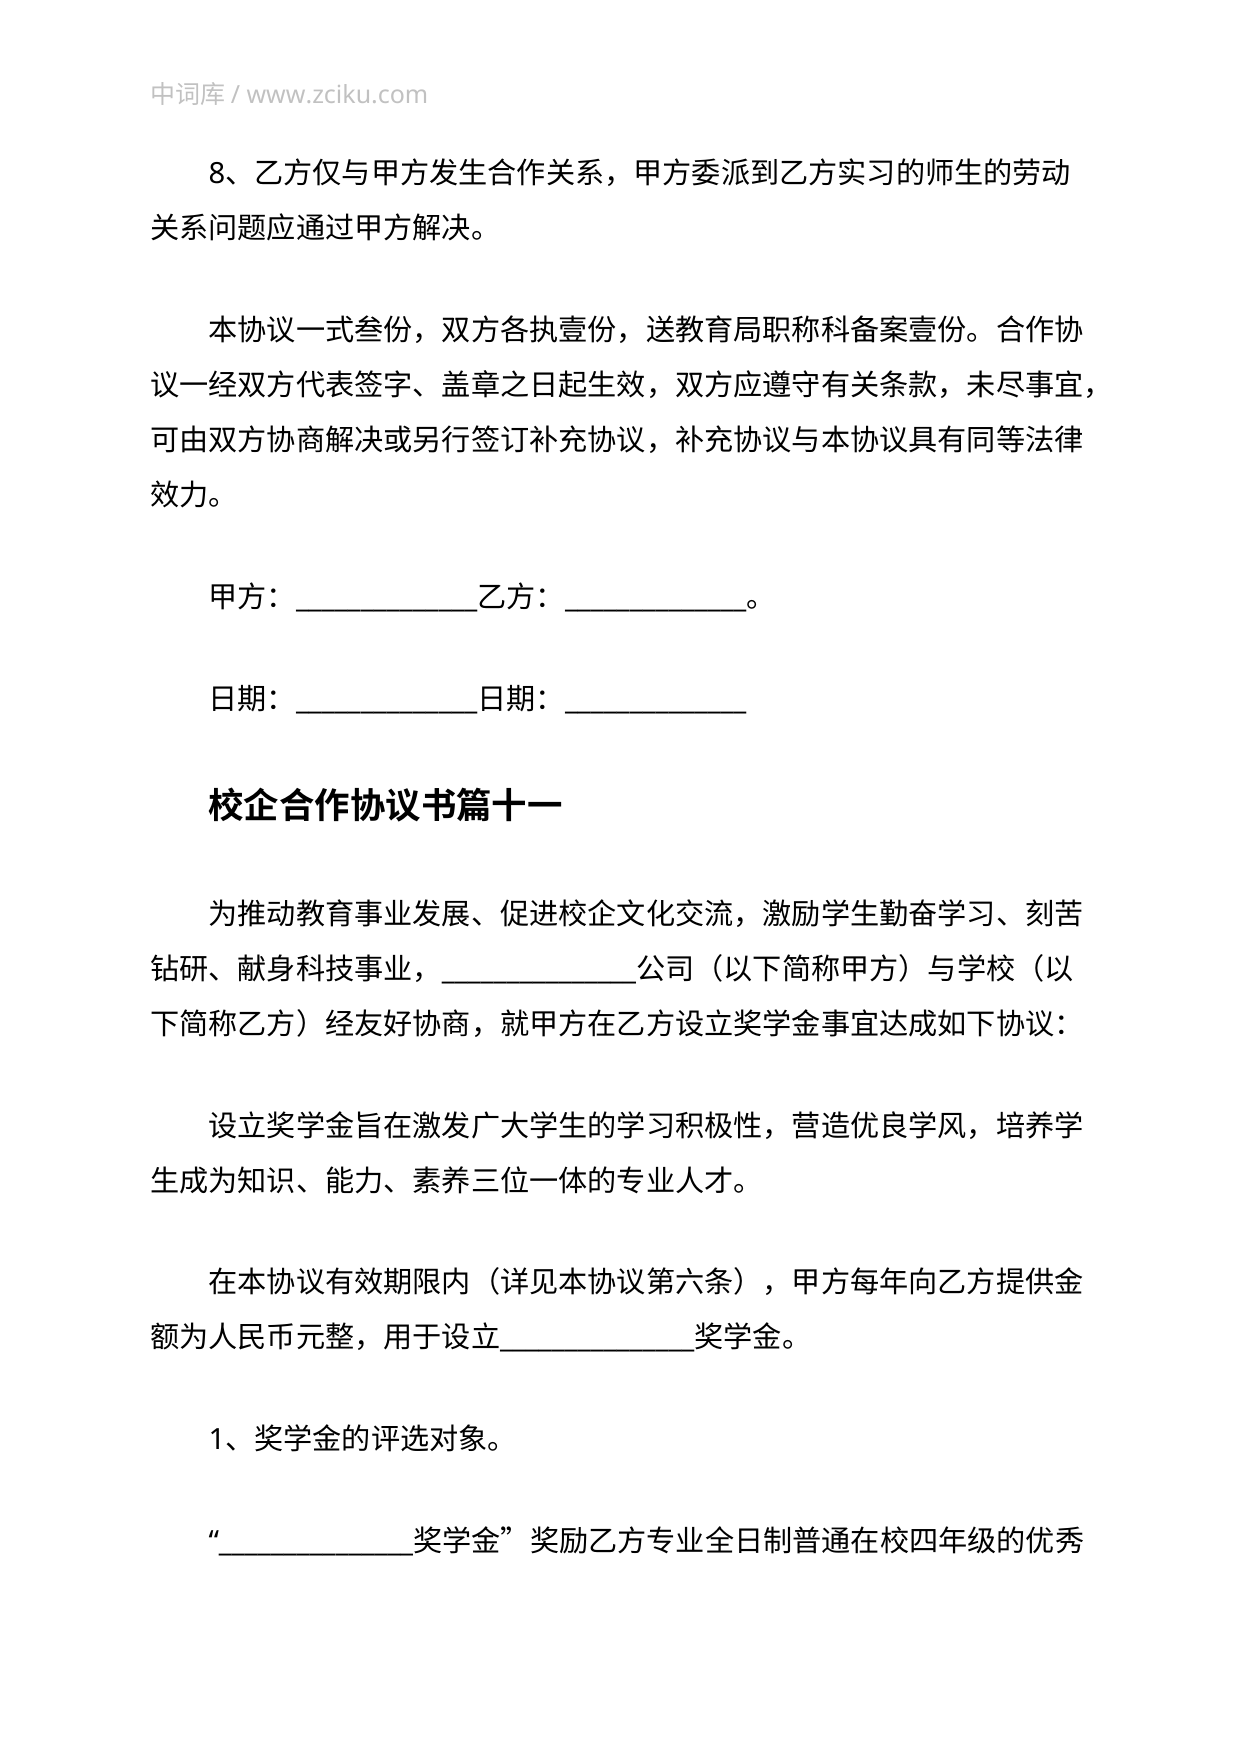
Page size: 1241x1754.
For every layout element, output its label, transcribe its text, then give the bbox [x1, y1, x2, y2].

text 日期：______________日期：______________ [150, 675, 1090, 718]
text 为推动教育事业发展、促进校企文化交流，激励学生勤奋学习、刻苦钻研、献身科技事业，_______________公司（以下简称甲方）与学校（以下简称乙方）经友好协商，就甲方在乙方设立奖学金事宜达成如下协议： [150, 891, 1090, 1043]
text 在本协议有效期限内（详见本协议第六条），甲方每年向乙方提供金额为人民币元整，用于设立_______________奖学金。 [150, 1259, 1090, 1356]
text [150, 1518, 1090, 1560]
text 设立奖学金旨在激发广大学生的学习积极性，营造优良学风，培养学生成为知识、能力、素养三位一体的专业人才。 [150, 1102, 1090, 1199]
text 校企合作协议书篇十一 [150, 777, 1090, 828]
text 8、乙方仅与甲方发生合作关系，甲方委派到乙方实习的师生的劳动关系问题应通过甲方解决。 [150, 150, 1090, 247]
text 1、奖学金的评选对象。 [150, 1416, 1090, 1458]
text 甲方：______________乙方：______________。 [150, 573, 1090, 616]
text 本协议一式叁份，双方各执壹份，送教育局职称科备案壹份。合作协议一经双方代表签字、盖章之日起生效，双方应遵守有关条款，未尽事宜，可由双方协商解决或另行签订补充协议，补充协议与本协议具有同等法律效力。 [150, 307, 1090, 514]
